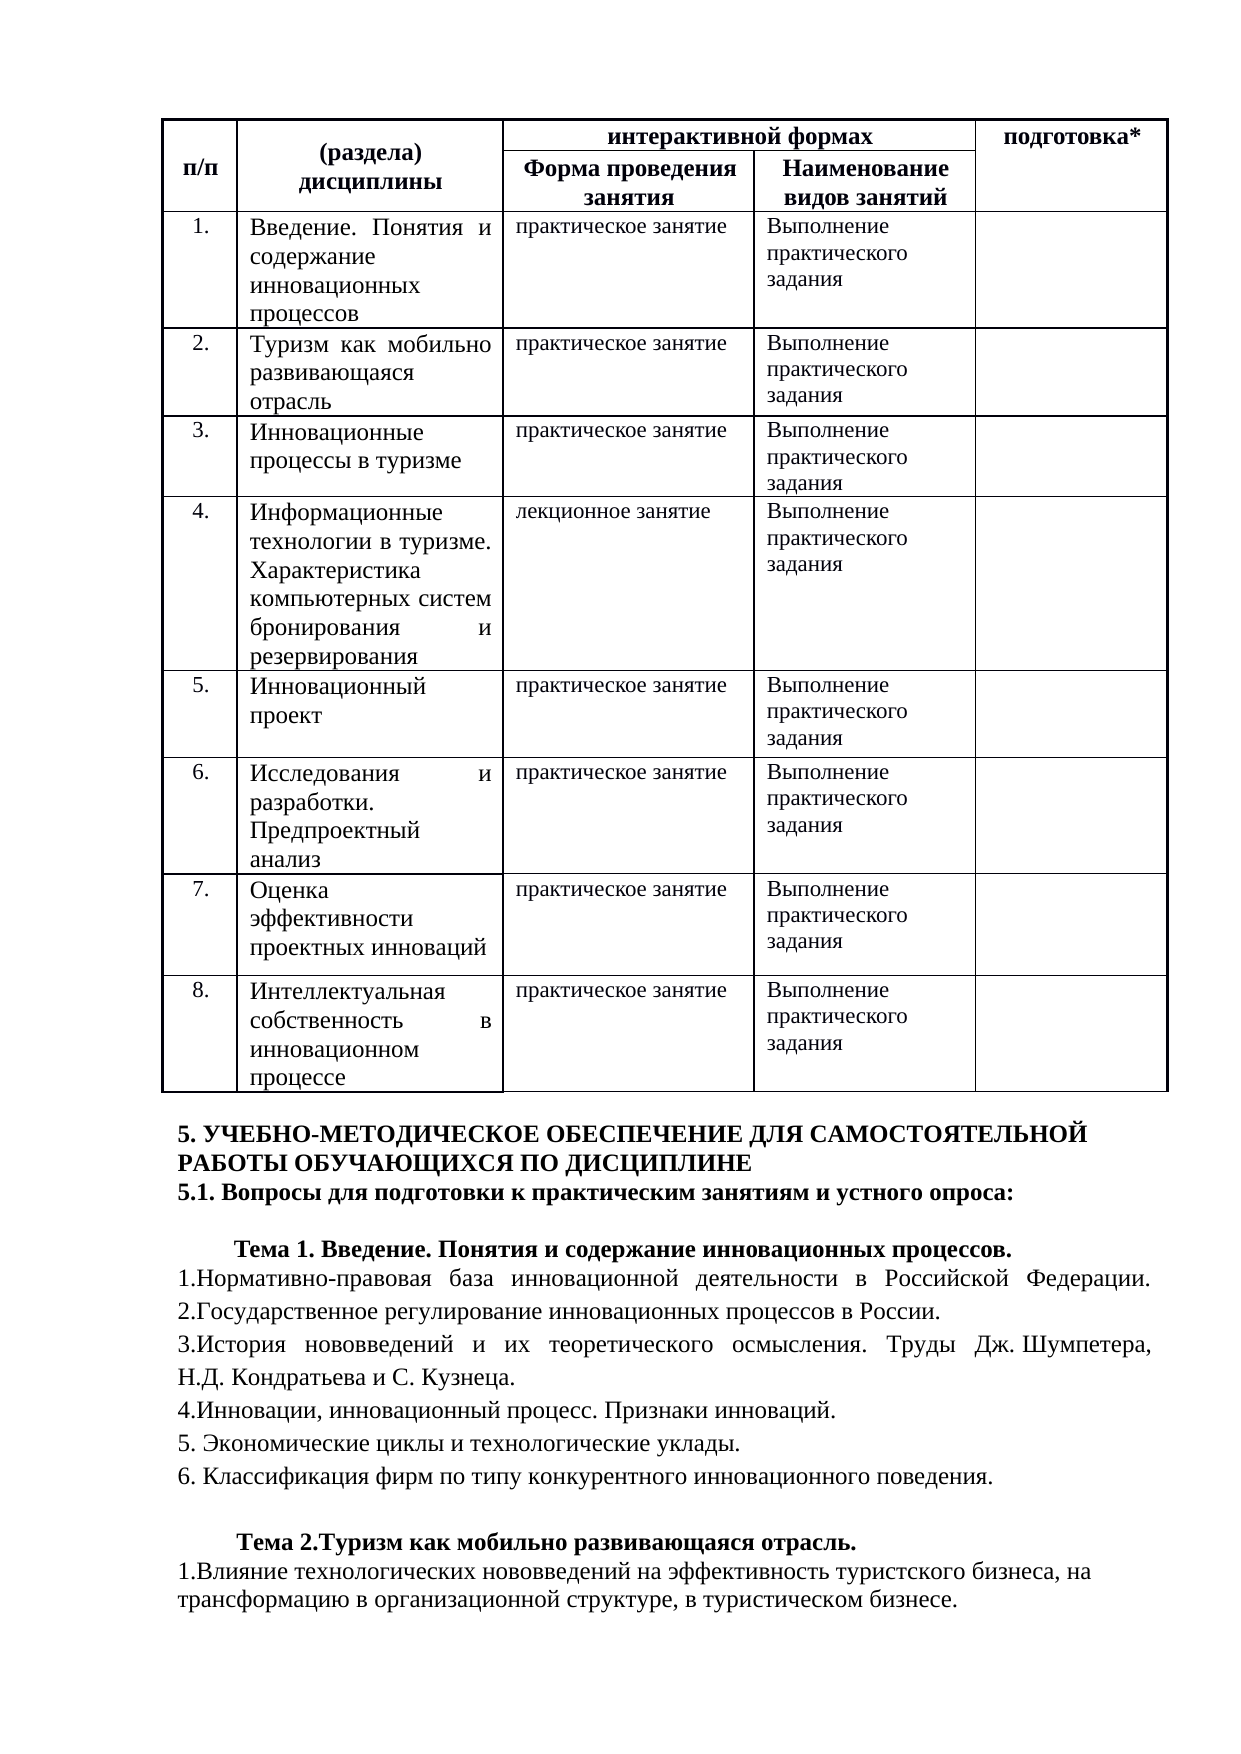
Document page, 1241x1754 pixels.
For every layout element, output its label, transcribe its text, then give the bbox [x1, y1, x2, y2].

text 5.1. Вопросы для подготовки к практическим занятиям и устного опроса: [177, 1177, 1152, 1205]
table_cell практическое занятие [504, 329, 753, 415]
list 3.История нововведений и их теоретического осмысления. Труды Дж. Шумпетера, Н.Д. Кондратьева и С. Кузнеца. [177, 1329, 1152, 1391]
table_cell Инновационные процессы в туризме [238, 417, 502, 496]
table_cell Оценка эффективности проектных инноваций [238, 875, 502, 974]
table_cell Инновационный проект [238, 671, 502, 757]
table_cell [976, 212, 1166, 327]
table_cell Введение. Понятия и содержание инновационных процессов [238, 212, 502, 327]
table_cell Выполнение практического задания [755, 329, 975, 415]
table_cell Выполнение практического задания [755, 671, 975, 757]
table_cell [976, 874, 1166, 974]
table_cell практическое занятие [504, 976, 753, 1091]
list 4.Инновации, инновационный процесс. Признаки инноваций. [177, 1395, 1152, 1424]
text 1.Влияние технологических нововведений на эффективность туристского бизнеса, на трансформацию в организационной структуре, в туристическом бизнесе. [177, 1556, 1152, 1613]
table_cell [976, 671, 1166, 757]
table_cell 6. [164, 758, 236, 873]
list 5. Экономические циклы и технологические уклады. [177, 1428, 1152, 1457]
table_cell 1. [164, 212, 236, 327]
table_cell практическое занятие [504, 874, 753, 974]
table_cell Выполнение практического задания [755, 976, 975, 1091]
table_cell практическое занятие [504, 212, 753, 327]
table_cell Форма проведения занятия [504, 151, 753, 211]
table_cell 3. [164, 417, 236, 496]
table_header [504, 121, 975, 150]
table_cell Выполнение практического задания [755, 874, 975, 974]
table_cell 5. [164, 671, 236, 757]
table_cell Выполнение практического задания [755, 212, 975, 327]
table_cell 2. [164, 329, 236, 415]
table_cell практическое занятие [504, 758, 753, 873]
table_cell Выполнение практического задания [755, 497, 975, 670]
table_cell 4. [164, 497, 236, 670]
list 1.Нормативно-правовая база инновационной деятельности в Российской Федерации. 2.Государственное регулирование инновационных процессов в России. [177, 1263, 1152, 1324]
table_cell Выполнение практического задания [755, 758, 975, 873]
table_cell Туризм как мобильно развивающаяся отрасль [238, 329, 502, 415]
table_cell Наименование видов занятий [755, 151, 975, 211]
table_cell [976, 976, 1166, 1091]
text Тема 2.Туризм как мобильно развивающаяся отрасль. [177, 1527, 1152, 1556]
table_cell [976, 758, 1166, 873]
table_cell 7. [164, 875, 236, 974]
table_cell Информационные технологии в туризме. Характеристика компьютерных систем бронирования и резервирования [238, 497, 502, 670]
text 5. УЧЕБНО-МЕТОДИЧЕСКОЕ ОБЕСПЕЧЕНИЕ ДЛЯ САМОСТОЯТЕЛЬНОЙ РАБОТЫ ОБУЧАЮЩИХСЯ ПО ДИСЦИПЛИНЕ [177, 1119, 1152, 1177]
table_cell Интеллектуальная собственность в инновационном процессе [238, 976, 502, 1091]
list 6. Классификация фирм по типу конкурентного инновационного поведения. [177, 1461, 1152, 1490]
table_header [238, 121, 502, 211]
table_cell [976, 417, 1166, 496]
table_cell лекционное занятие [504, 497, 753, 670]
table_cell [976, 497, 1166, 670]
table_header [976, 121, 1166, 211]
table_cell [976, 329, 1166, 415]
subtitle Тема 1. Введение. Понятия и содержание инновационных процессов. [177, 1234, 1152, 1263]
table_cell Исследования и разработки. Предпроектный анализ [238, 758, 502, 873]
table_cell Выполнение практического задания [755, 417, 975, 496]
table_cell практическое занятие [504, 417, 753, 496]
table_header № п/п [164, 121, 236, 211]
table_cell практическое занятие [504, 671, 753, 757]
table_cell 8. [164, 976, 236, 1091]
